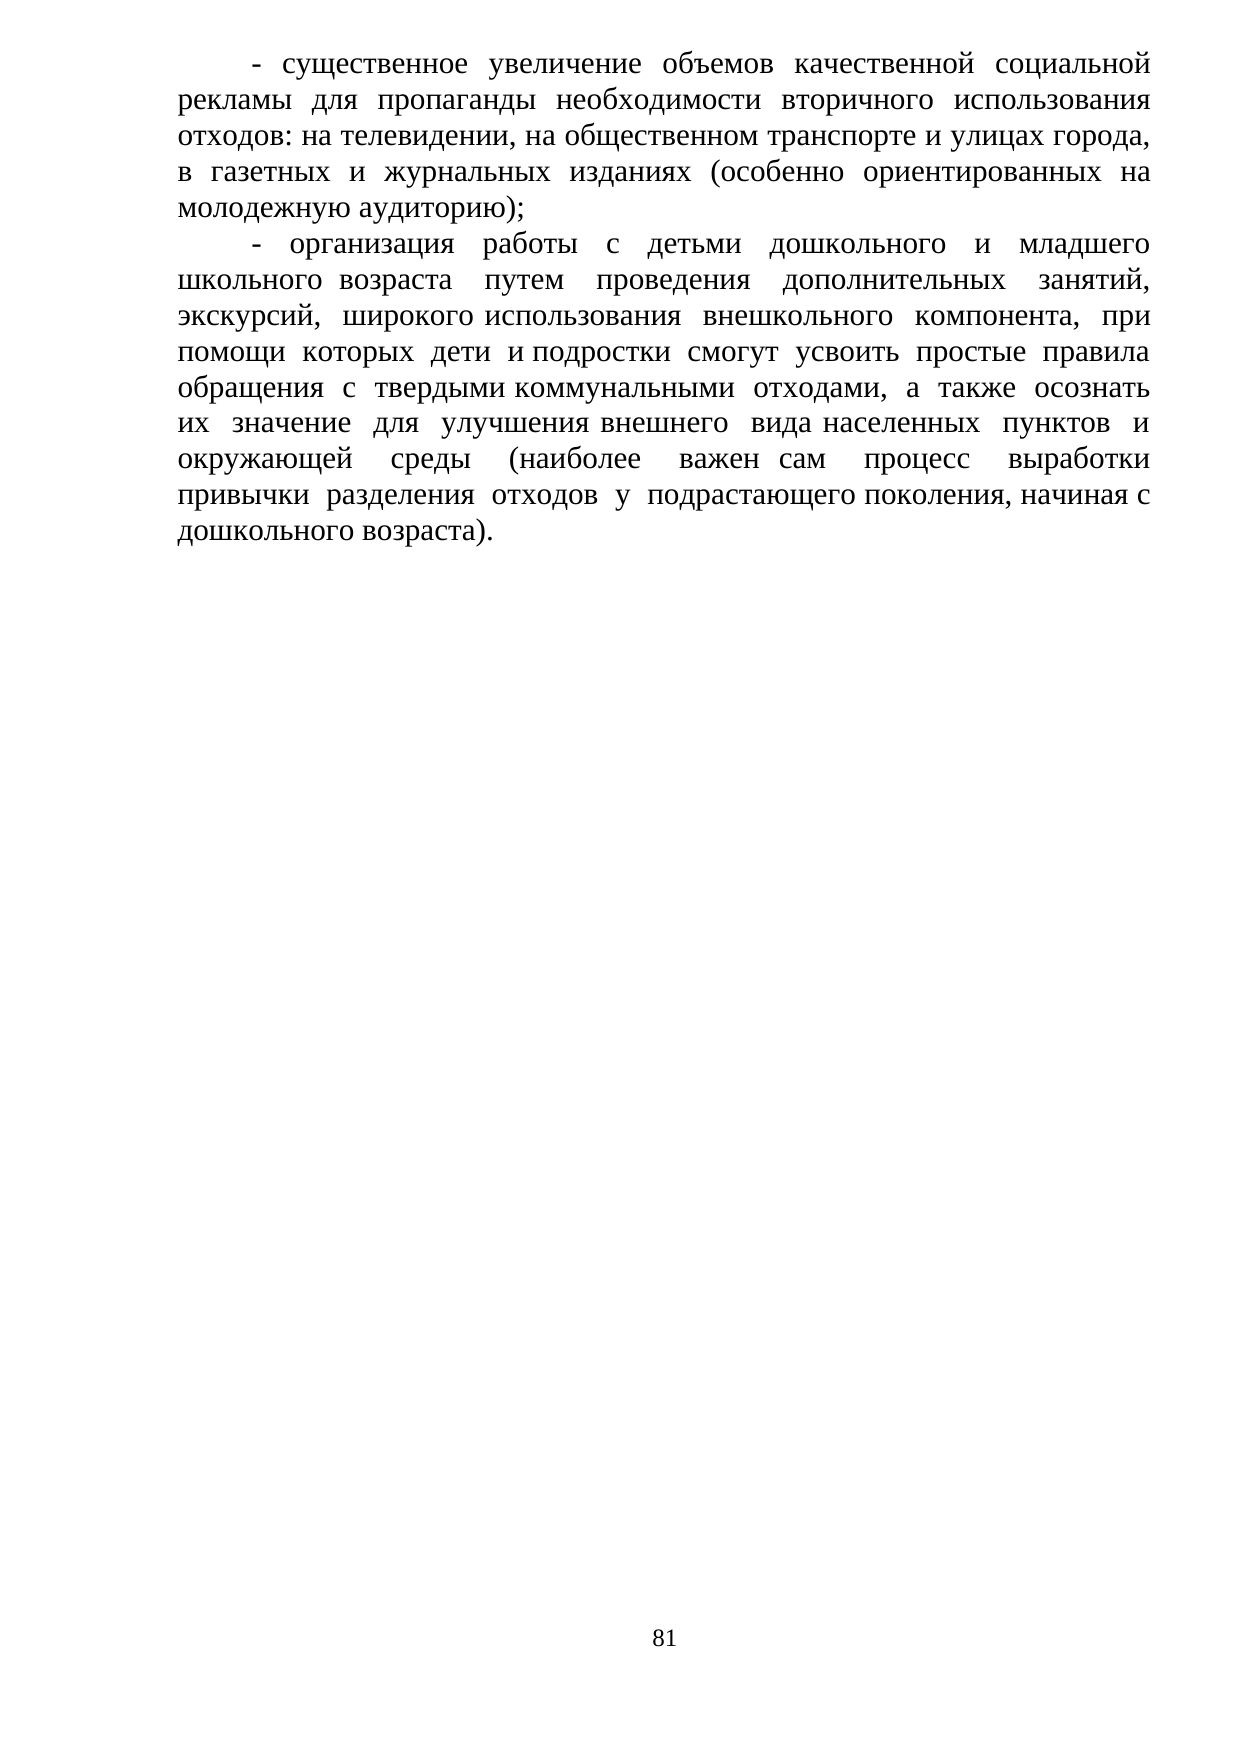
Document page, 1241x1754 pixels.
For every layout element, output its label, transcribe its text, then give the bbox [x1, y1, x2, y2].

text - существенное увеличение объемов качественной социальной рекламы для пропаганды необходимости вторичного использования отходов: на телевидении, на общественном транспорте и улицах города, в газетных и журнальных изданиях (особенно ориентированных на молодежную аудиторию); [177, 44, 1152, 224]
text - организация работы с детьми дошкольного и младшего школьного возраста путем проведения дополнительных занятий, экскурсий, широкого использования внешкольного компонента, при помощи которых дети и подростки смогут усвоить простые правила обращения с твердыми коммунальными отходами, а также осознать их значение для улучшения внешнего вида населенных пунктов и окружающей среды (наиболее важен сам процесс выработки привычки разделения отходов у подрастающего поколения, начиная с дошкольного возраста). [177, 224, 1152, 547]
